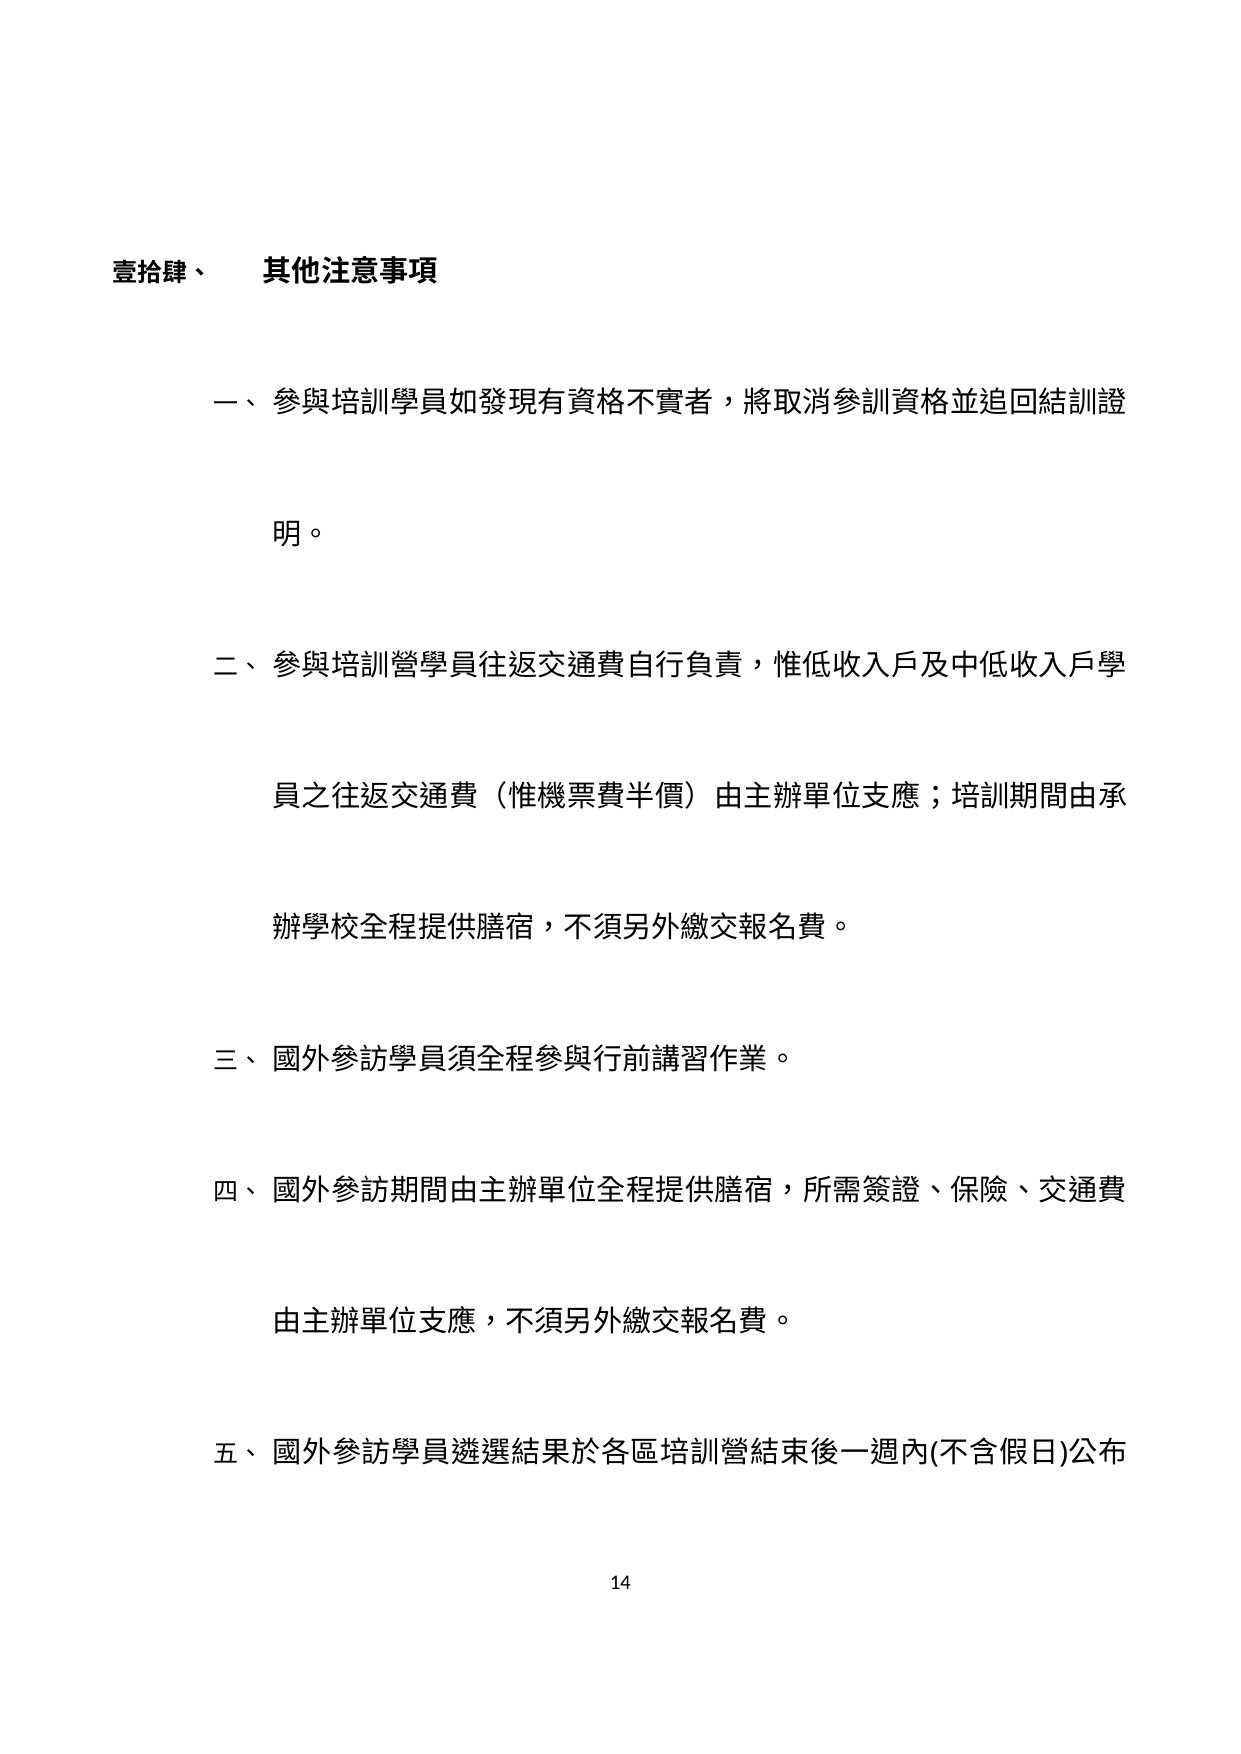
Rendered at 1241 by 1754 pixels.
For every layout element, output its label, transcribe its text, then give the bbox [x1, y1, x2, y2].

list 國外參訪學員須全程參與行前講習作業。 [213, 991, 1128, 1122]
list 參與培訓營學員往返交通費自行負責，惟低收入戶及中低收入戶學員之往返交通費（惟機票費半價）由主辦單位支應；培訓期間由承辦學校全程提供膳宿，不須另外繳交報名費。 [213, 597, 1128, 991]
list 其他注意事項 [112, 203, 1128, 334]
list 參與培訓學員如發現有資格不實者，將取消參訓資格並追回結訓證明。 [213, 334, 1128, 597]
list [213, 1384, 1128, 1516]
list 國外參訪期間由主辦單位全程提供膳宿，所需簽證、保險、交通費由主辦單位支應，不須另外繳交報名費。 [213, 1122, 1128, 1384]
